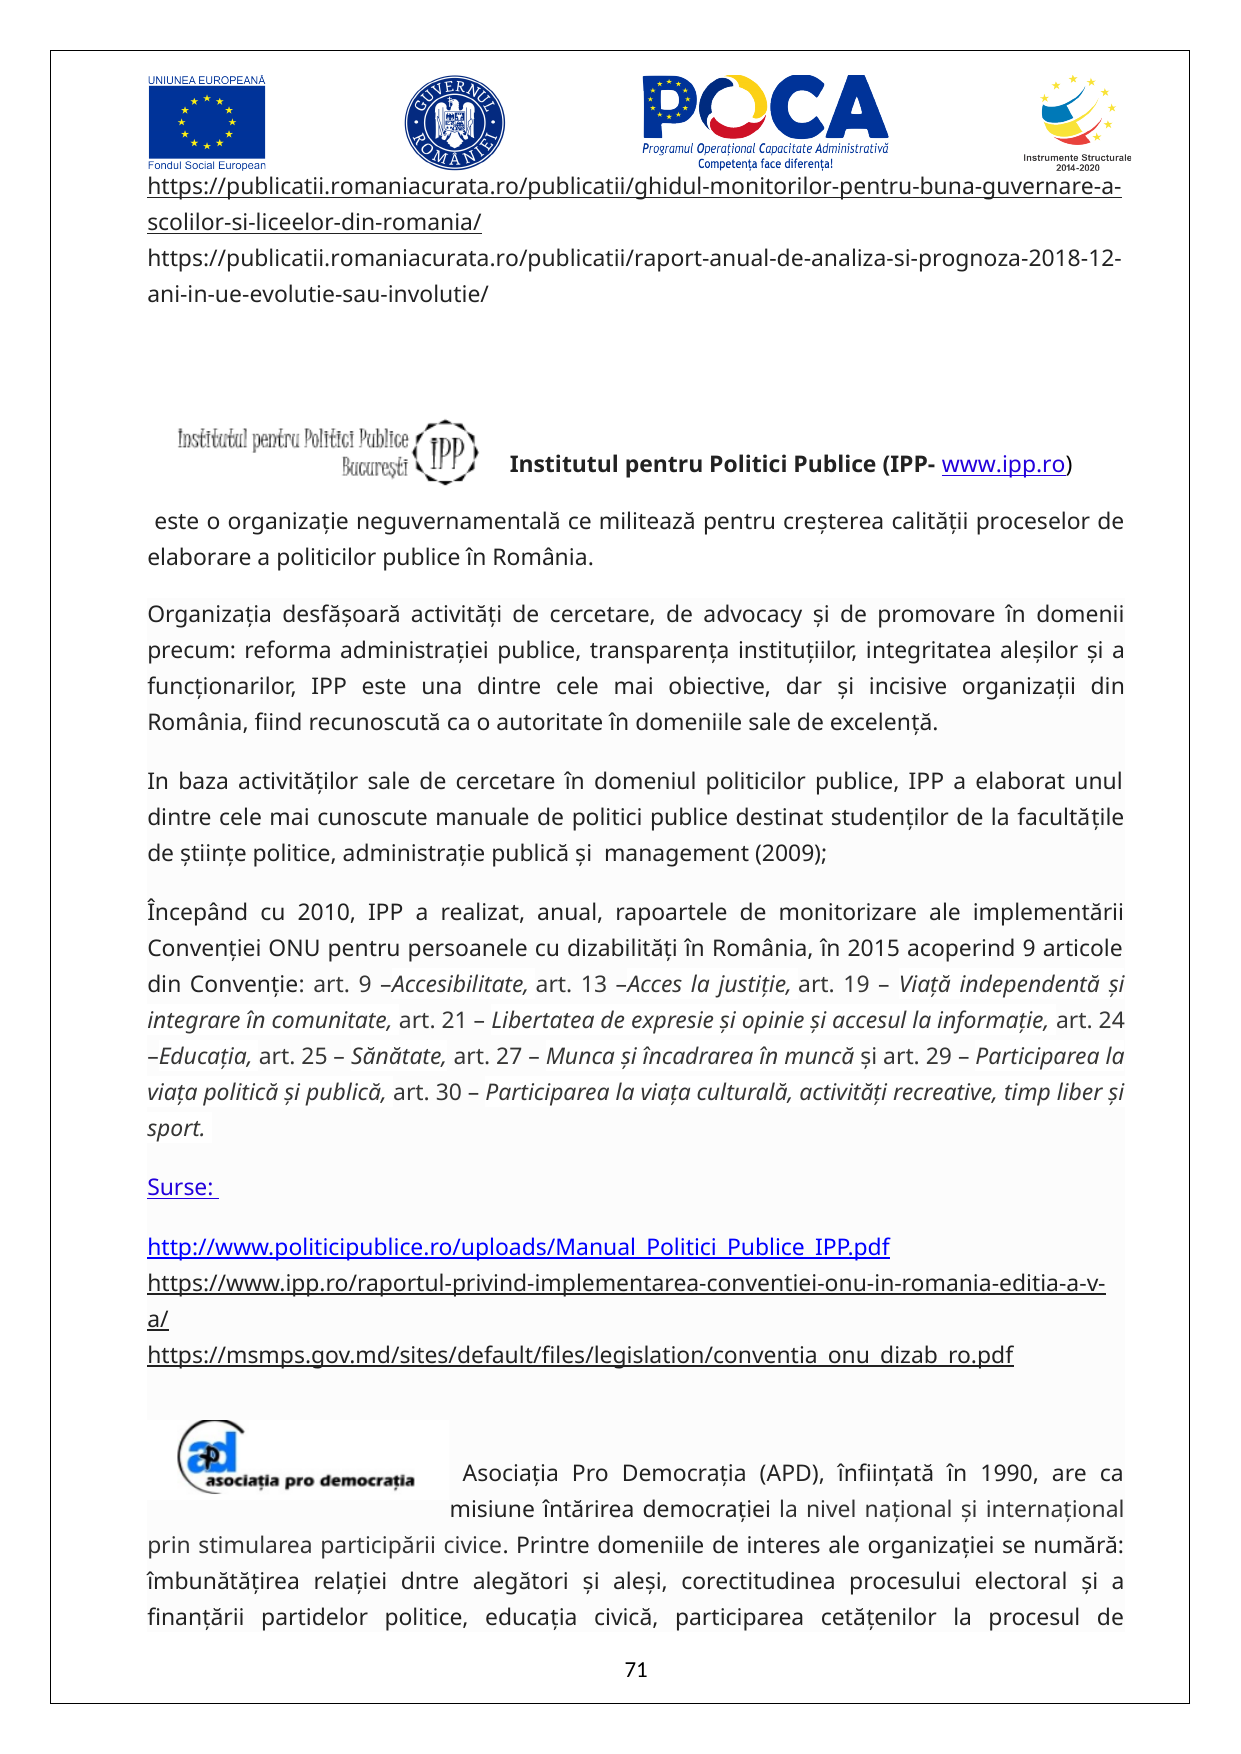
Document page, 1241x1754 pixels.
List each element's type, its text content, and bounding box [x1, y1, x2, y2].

text Surse: [147, 1171, 1125, 1203]
picture [142, 1420, 450, 1500]
picture [150, 399, 510, 492]
text In baza activităților sale de cercetare în domeniul politicilor publice, IPP a elaborat unul dintre cele mai cunoscute manuale de politici publice destinat studenților de la facultăţile de ştiinţe politice, administraţie publică şi management (2009); [147, 765, 1125, 868]
text este o organizaţie neguvernamentală ce militează pentru creşterea calităţii proceselor de elaborare a politicilor publice în România. [147, 536, 1125, 572]
text Organizaţia desfăşoară activităţi de cercetare, de advocacy şi de promovare în domenii precum: reforma administraţiei publice, transparenţa instituţiilor, integritatea aleşilor şi a funcţionarilor, IPP este una dintre cele mai obiective, dar şi incisive organizaţii din România, fiind recunoscută ca o autoritate în domeniile sale de excelenţă. [147, 598, 1125, 737]
text Începând cu 2010, IPP a realizat, anual, rapoartele de monitorizare ale implementării Convenției ONU pentru persoanele cu dizabilități în România, în 2015 acoperind 9 articole din Convenție: art. 9 –Accesibilitate, art. 13 –Acces la justiţie, art. 19 – Viaţă independentă şi integrare în comunitate, art. 21 – Libertatea de expresie și opinie și accesul la informație, art. 24 –Educația, art. 25 – Sănătate, art. 27 – Munca şi încadrarea în muncă și art. 29 – Participarea la viaţa politică şi publică, art. 30 – Participarea la viața culturală, activități recreative, timp liber și sport. [147, 896, 1125, 1143]
picture [147, 75, 1132, 171]
text Institutul pentru Politici Publice (IPP- www.ipp.ro) [510, 448, 1125, 480]
text http://www.politicipublice.ro/uploads/Manual_Politici_Publice_IPP.pdf https://www.ipp.ro/raportul-privind-implementarea-conventiei-onu-in-romania-editia-a-v-a/ https://msmps.gov.md/sites/default/files/legislation/conventia_onu_dizab_ro.pdf [147, 1231, 1125, 1370]
